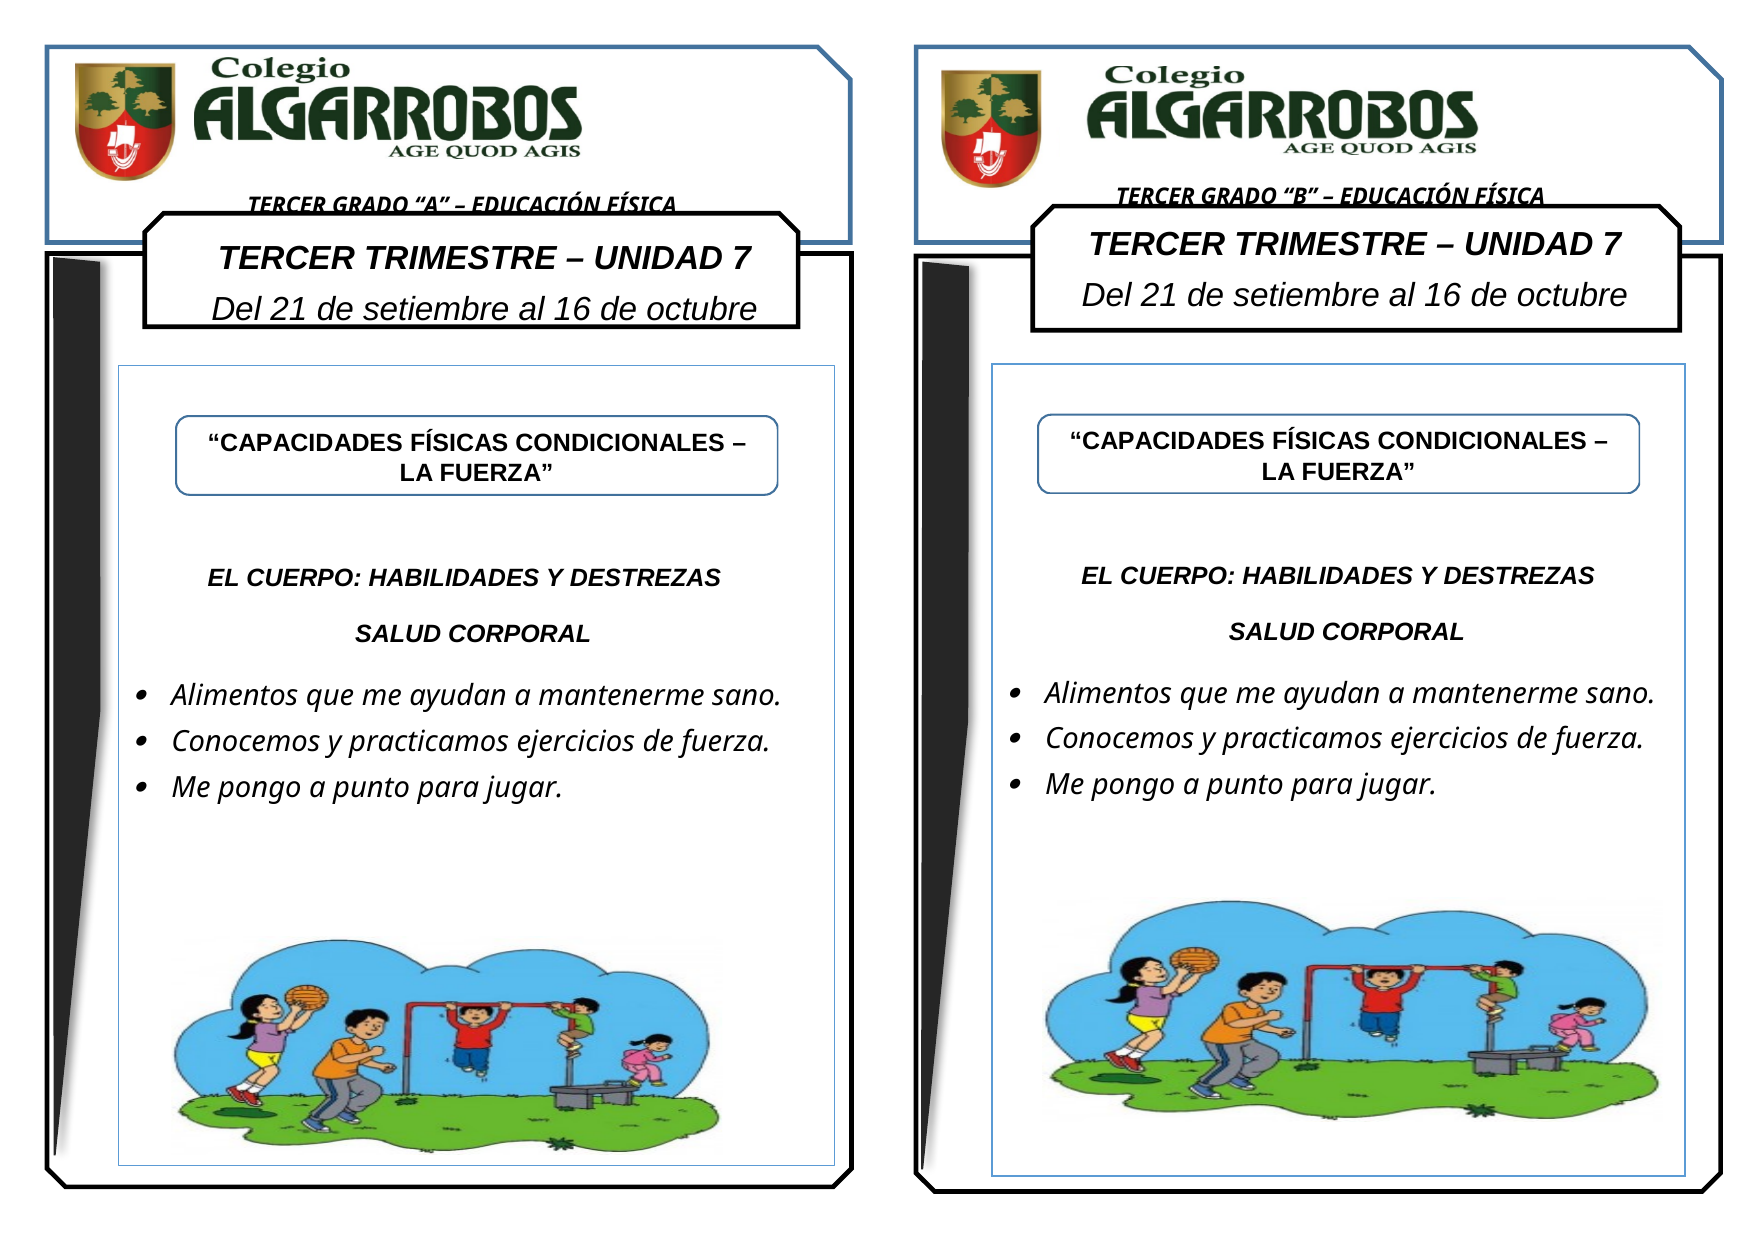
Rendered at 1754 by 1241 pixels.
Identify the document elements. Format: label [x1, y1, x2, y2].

picture [1081, 66, 1479, 155]
picture [941, 69, 1060, 190]
picture [1042, 897, 1663, 1122]
picture [75, 57, 583, 183]
picture [171, 936, 723, 1155]
